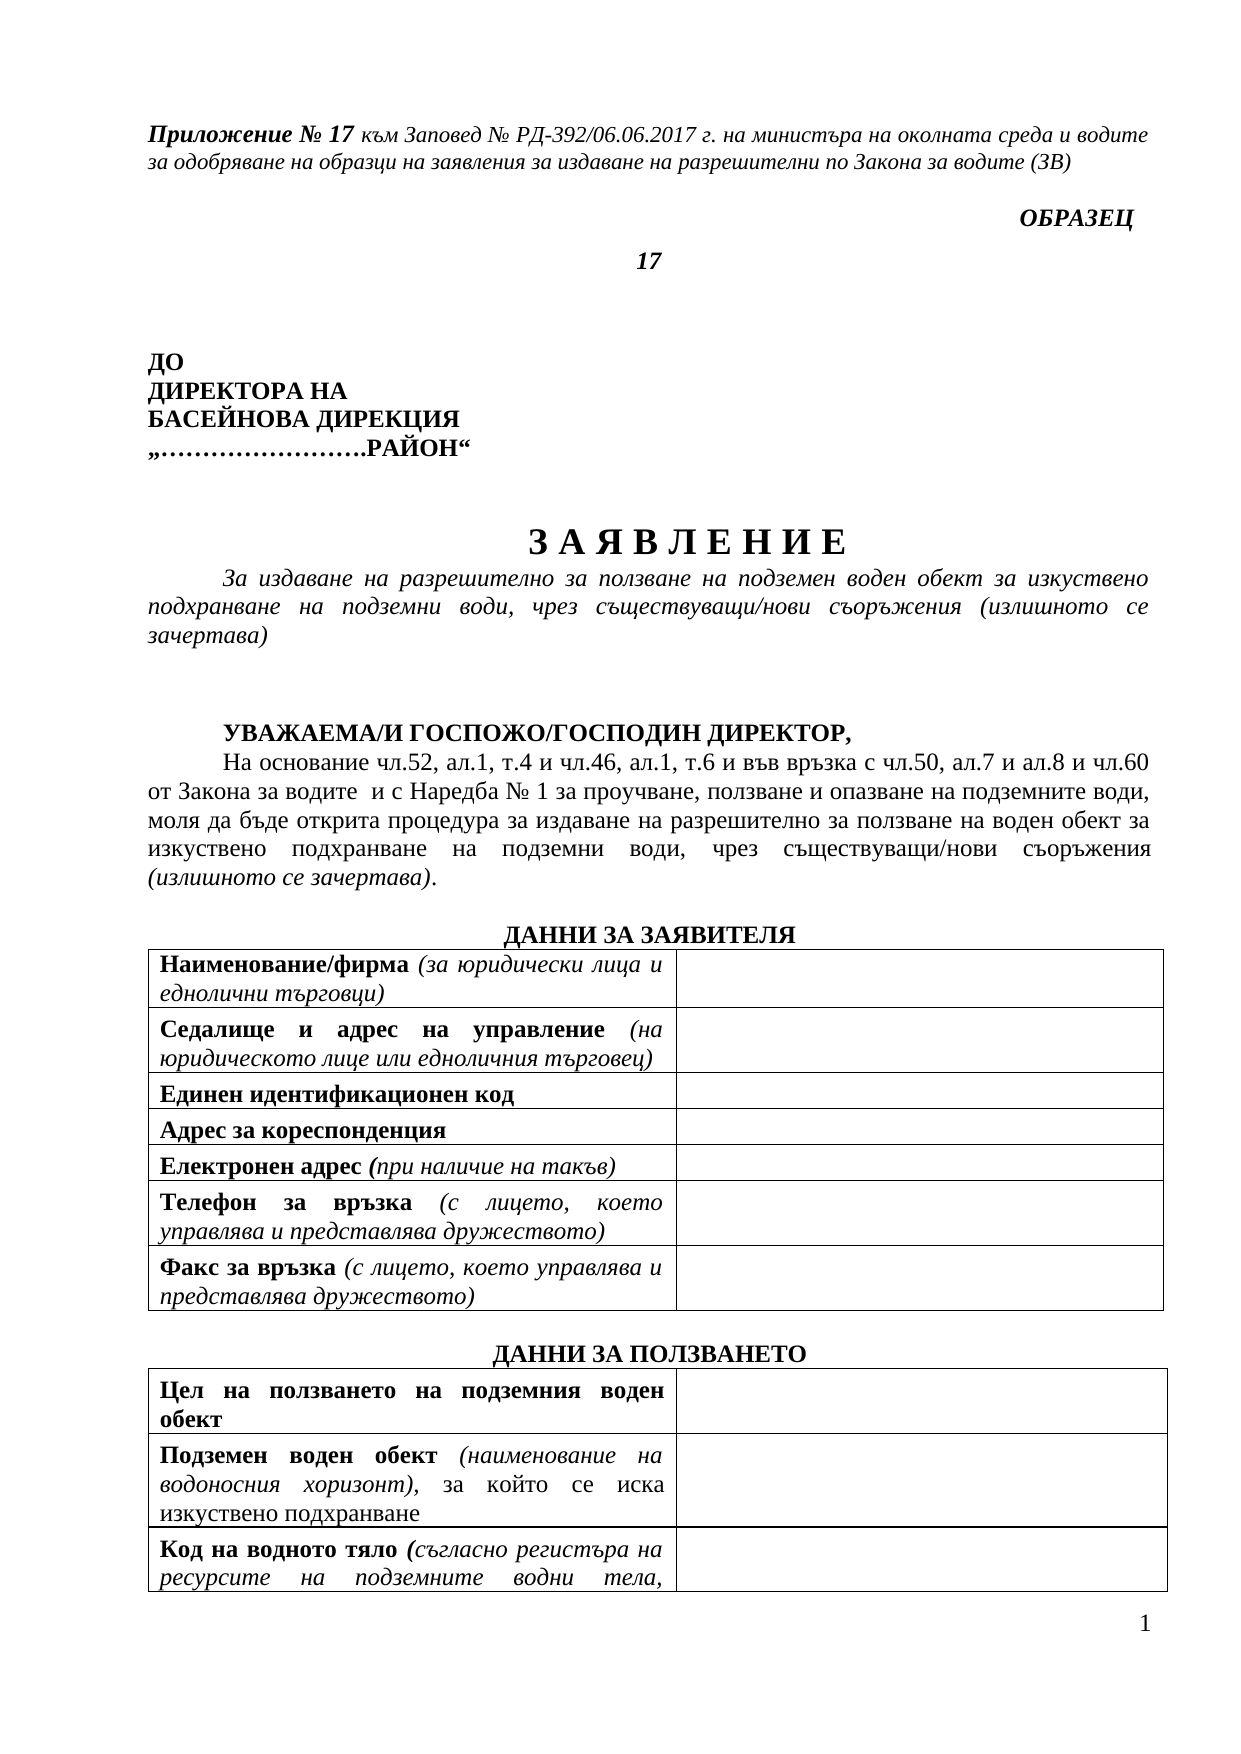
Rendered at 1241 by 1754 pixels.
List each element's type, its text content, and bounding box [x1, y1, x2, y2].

text басейнова дирекция [148, 404, 1152, 433]
table_cell Телефон за връзка (с лицето, което управлява и представлява дружеството) [149, 1181, 676, 1245]
text До [148, 347, 1152, 376]
table_cell [677, 1434, 1167, 1526]
table_cell [677, 1008, 1163, 1072]
text ОБРАЗЕЦ 17 [148, 203, 1152, 275]
table_header [677, 950, 1163, 1007]
table_cell Електронен адрес (при наличие на такъв) [149, 1145, 676, 1180]
table_header Наименование/фирма (за юридически лица и еднолични търговци) [149, 950, 676, 1007]
table_cell [677, 1073, 1163, 1108]
table_cell Факс за връзка (с лицето, което управлява и представлява дружеството) [149, 1246, 676, 1309]
table_cell Единен идентификационен код [149, 1073, 676, 1108]
text „…………………….район“ [148, 433, 1152, 462]
table_header Цел на ползването на подземния воден обект [149, 1369, 676, 1433]
text За издаване на разрешително за ползване на подземен воден обект за изкуствено подхранване на подземни води, чрез съществуващи/нови съоръжения (излишното се зачертава) [148, 563, 1152, 649]
text Данни за ползването [148, 1339, 1152, 1368]
table_cell Подземен воден обект (наименование на водоносния хоризонт), за който се иска изкуствено подхранване [149, 1434, 676, 1526]
table_cell [677, 1528, 1167, 1591]
table_cell Адрес за кореспонденция [149, 1109, 676, 1144]
table_cell Седалище и адрес на управление (на юридическото лице или едноличния търговец) [149, 1008, 676, 1072]
text Приложение № 17 към Заповед № РД-392/06.06.2017 г. на министъра на околната среда и водите за одобряване на образци на заявления за издаване на разрешителни по Закона за водите (ЗВ) [148, 119, 1151, 174]
table_cell [677, 1181, 1163, 1245]
table_cell [677, 1246, 1163, 1309]
table_header [677, 1369, 1167, 1433]
text директора на [148, 376, 1152, 404]
table_cell [677, 1145, 1163, 1180]
table_cell [677, 1109, 1163, 1144]
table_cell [149, 1528, 676, 1591]
text Уважаема/И госпожо/ГОСПОДИН директор, [148, 718, 1152, 747]
text На основание чл.52, ал.1, т.4 и чл.46, ал.1, т.6 и във връзка с чл.50, ал.7 и ал.8 и чл.60 от Закона за водите и с Наредба № 1 за проучване, ползване и опазване на подземните води, моля да бъде открита процедура за издаване на разрешително за ползване на воден обект за изкуствено подхранване на подземни води, чрез съществуващи/нови съоръжения (излишното се зачертава). [148, 747, 1152, 891]
text ЗАЯВЛЕНИЕ [148, 519, 1152, 563]
text Данни за ЗАЯВИТЕЛЯ [148, 920, 1152, 948]
